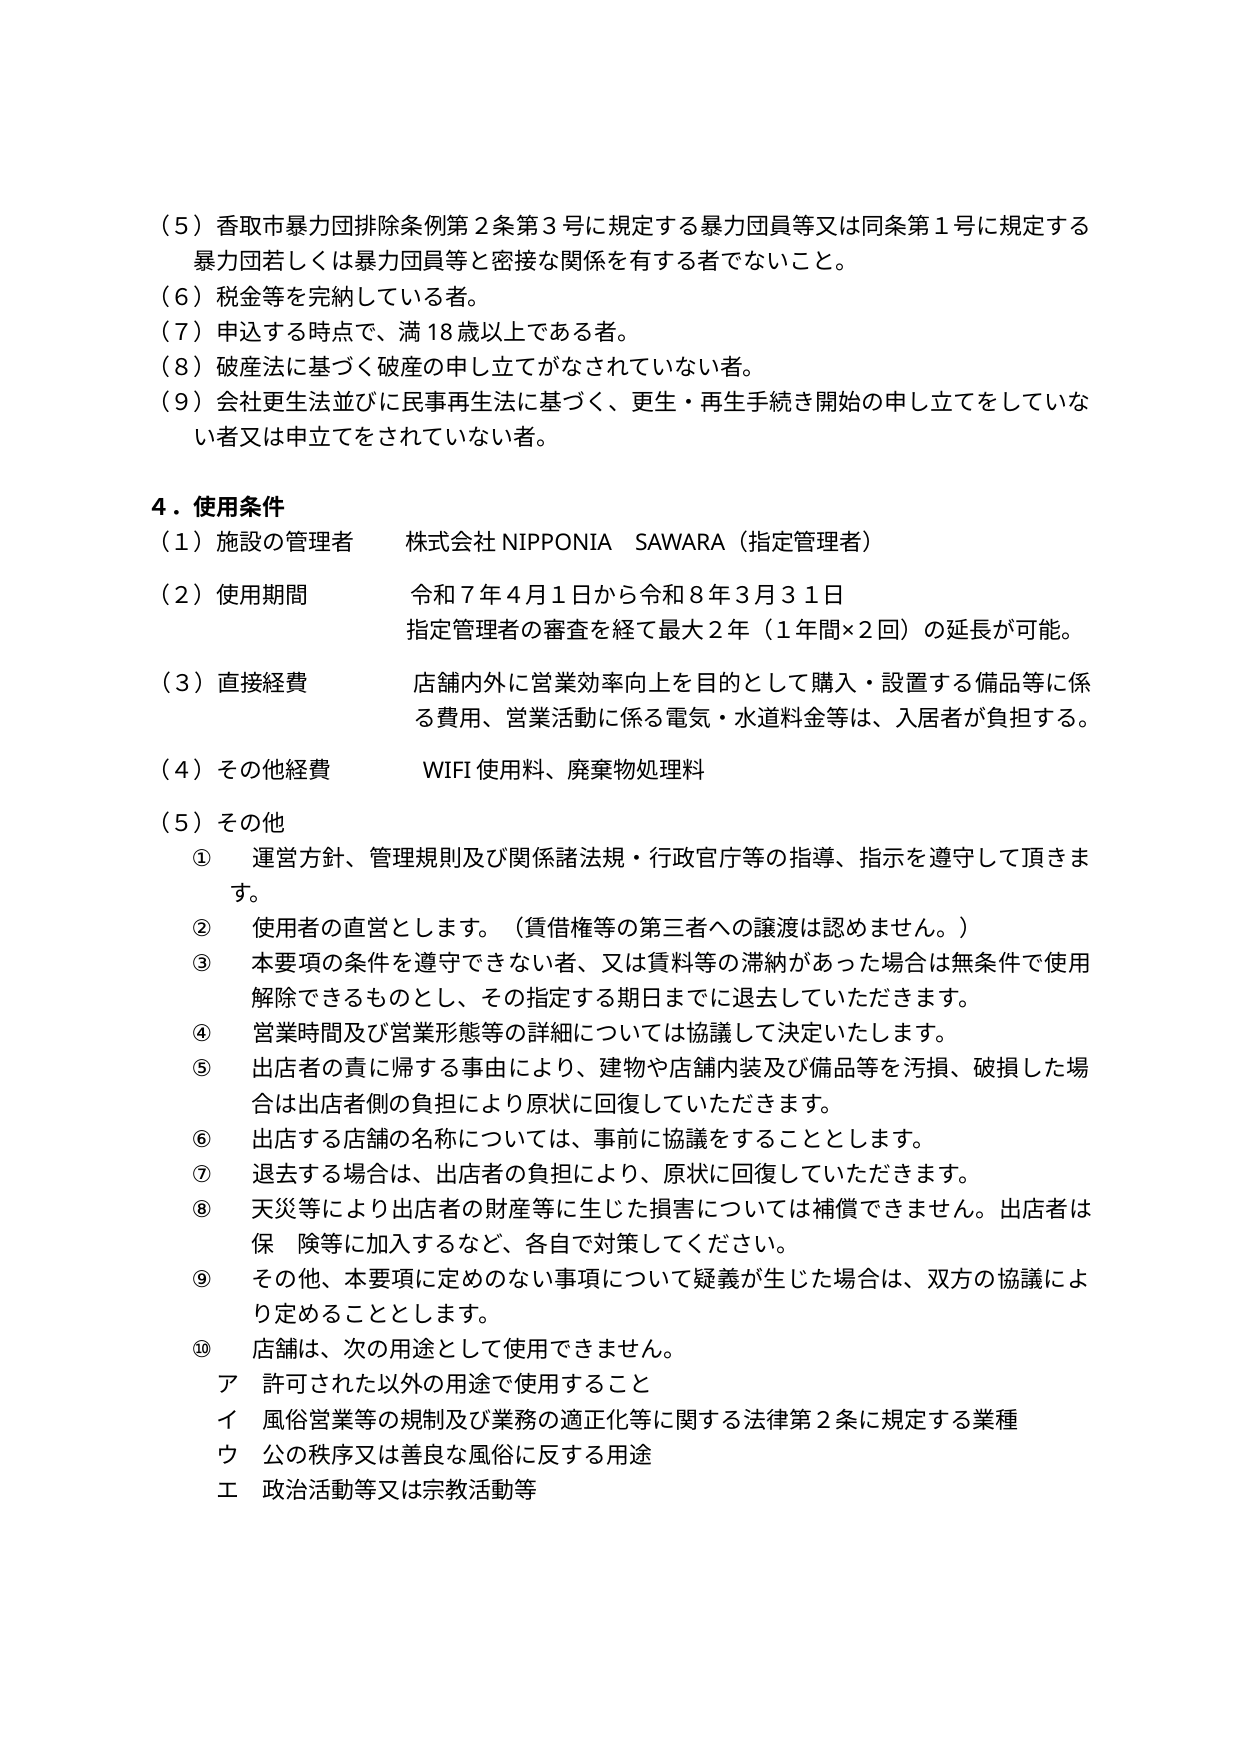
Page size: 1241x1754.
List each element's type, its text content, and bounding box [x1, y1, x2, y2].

text （１）施設の管理者 株式会社NIPPONIA SAWARA（指定管理者） [148, 523, 1092, 558]
text （５）その他 [148, 804, 1092, 839]
text （３）直接経費 店舗内外に営業効率向上を目的として購入・設置する備品等に係る費用、営業活動に係る電気・水道料金等は、入居者が負担する。 [148, 663, 1092, 734]
list 退去する場合は、出店者の負担により、原状に回復していただきます。 [191, 1155, 1092, 1190]
list 営業時間及び営業形態等の詳細については協議して決定いたします。 [191, 1014, 1092, 1049]
text ア 許可された以外の用途で使用すること [148, 1365, 1092, 1401]
text （８）破産法に基づく破産の申し立てがなされていない者。 [148, 348, 1092, 383]
list 運営方針、管理規則及び関係諸法規・行政官庁等の指導、指示を遵守して頂きます。 [191, 839, 1092, 909]
list 使用者の直営とします。（賃借権等の第三者への譲渡は認めません。） [191, 909, 1092, 944]
text エ 政治活動等又は宗教活動等 [148, 1471, 1092, 1506]
text イ 風俗営業等の規制及び業務の適正化等に関する法律第２条に規定する業種 [148, 1401, 1092, 1436]
text ４．使用条件 [148, 488, 1092, 523]
text （２）使用期間 令和７年４月１日から令和８年３月３１日 [148, 576, 1092, 611]
text （６）税金等を完納している者。 [148, 277, 1092, 312]
list 出店する店舗の名称については、事前に協議をすることとします。 [191, 1120, 1092, 1155]
list 指定管理者の審査を経て最大２年（１年間×２回）の延長が可能。 [223, 611, 1092, 646]
list 出店者の責に帰する事由により、建物や店舗内装及び備品等を汚損、破損した場合は出店者側の負担により原状に回復していただきます。 [191, 1049, 1092, 1120]
list 店舗は、次の用途として使用できません。 [191, 1330, 1092, 1365]
list その他、本要項に定めのない事項について疑義が生じた場合は、双方の協議により定めることとします。 [191, 1260, 1092, 1330]
text （４）その他経費 WIFI使用料、廃棄物処理料 [148, 751, 1092, 786]
list 天災等により出店者の財産等に生じた損害については補償できません。出店者は保 険等に加入するなど、各自で対策してください。 [191, 1190, 1092, 1260]
text （５）香取市暴力団排除条例第２条第３号に規定する暴力団員等又は同条第１号に規定する暴力団若しくは暴力団員等と密接な関係を有する者でないこと。 [148, 207, 1092, 277]
text ウ 公の秩序又は善良な風俗に反する用途 [148, 1436, 1092, 1471]
list 本要項の条件を遵守できない者、又は賃料等の滞納があった場合は無条件で使用解除できるものとし、その指定する期日までに退去していただきます。 [191, 944, 1092, 1014]
text （９）会社更生法並びに民事再生法に基づく、更生・再生手続き開始の申し立てをしていない者又は申立てをされていない者。 [148, 383, 1092, 453]
text （７）申込する時点で、満18歳以上である者。 [148, 312, 1092, 348]
